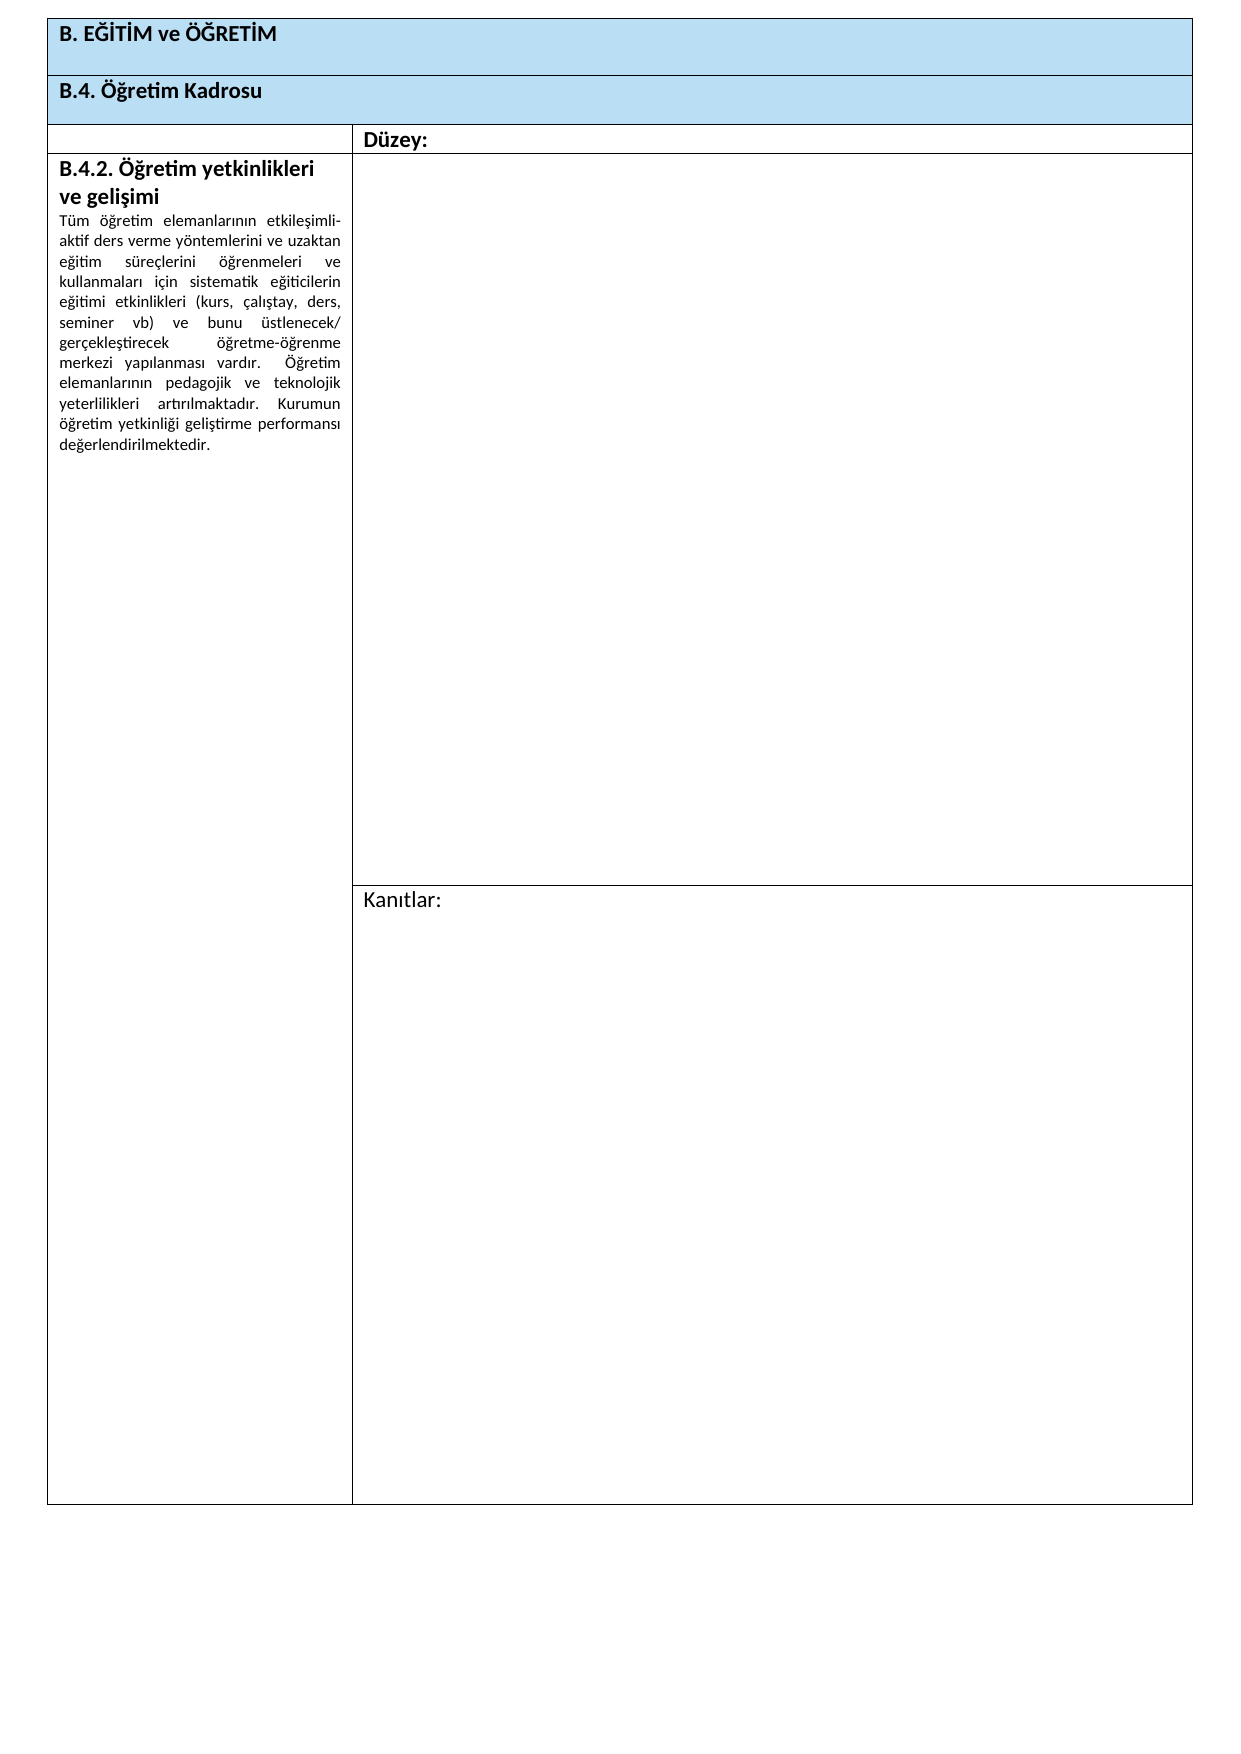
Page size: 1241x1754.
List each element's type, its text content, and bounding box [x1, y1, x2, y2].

table_cell [353, 154, 1192, 884]
table_cell Düzey: [353, 125, 1192, 153]
table_cell [48, 125, 352, 153]
table_header B. EĞİTİM ve ÖĞRETİM [48, 19, 1192, 75]
table_cell B.4.2. Öğretim yetkinlikleri ve gelişimi Tüm öğretim elemanlarının etkileşimli-aktif ders verme yöntemlerini ve uzaktan eğitim süreçlerini öğrenmeleri ve kullanmaları için sistematik eğiticilerin eğitimi etkinlikleri (kurs, çalıştay, ders, seminer vb) ve bunu üstlenecek/ gerçekleştirecek öğretme-öğrenme merkezi yapılanması vardır. Öğretim elemanlarının pedagojik ve teknolojik yeterlilikleri artırılmaktadır. Kurumun öğretim yetkinliği geliştirme performansı değerlendirilmektedir. [48, 154, 352, 1503]
table_cell B.4. Öğretim Kadrosu [48, 76, 1192, 124]
table_cell Kanıtlar: [353, 886, 1192, 1503]
